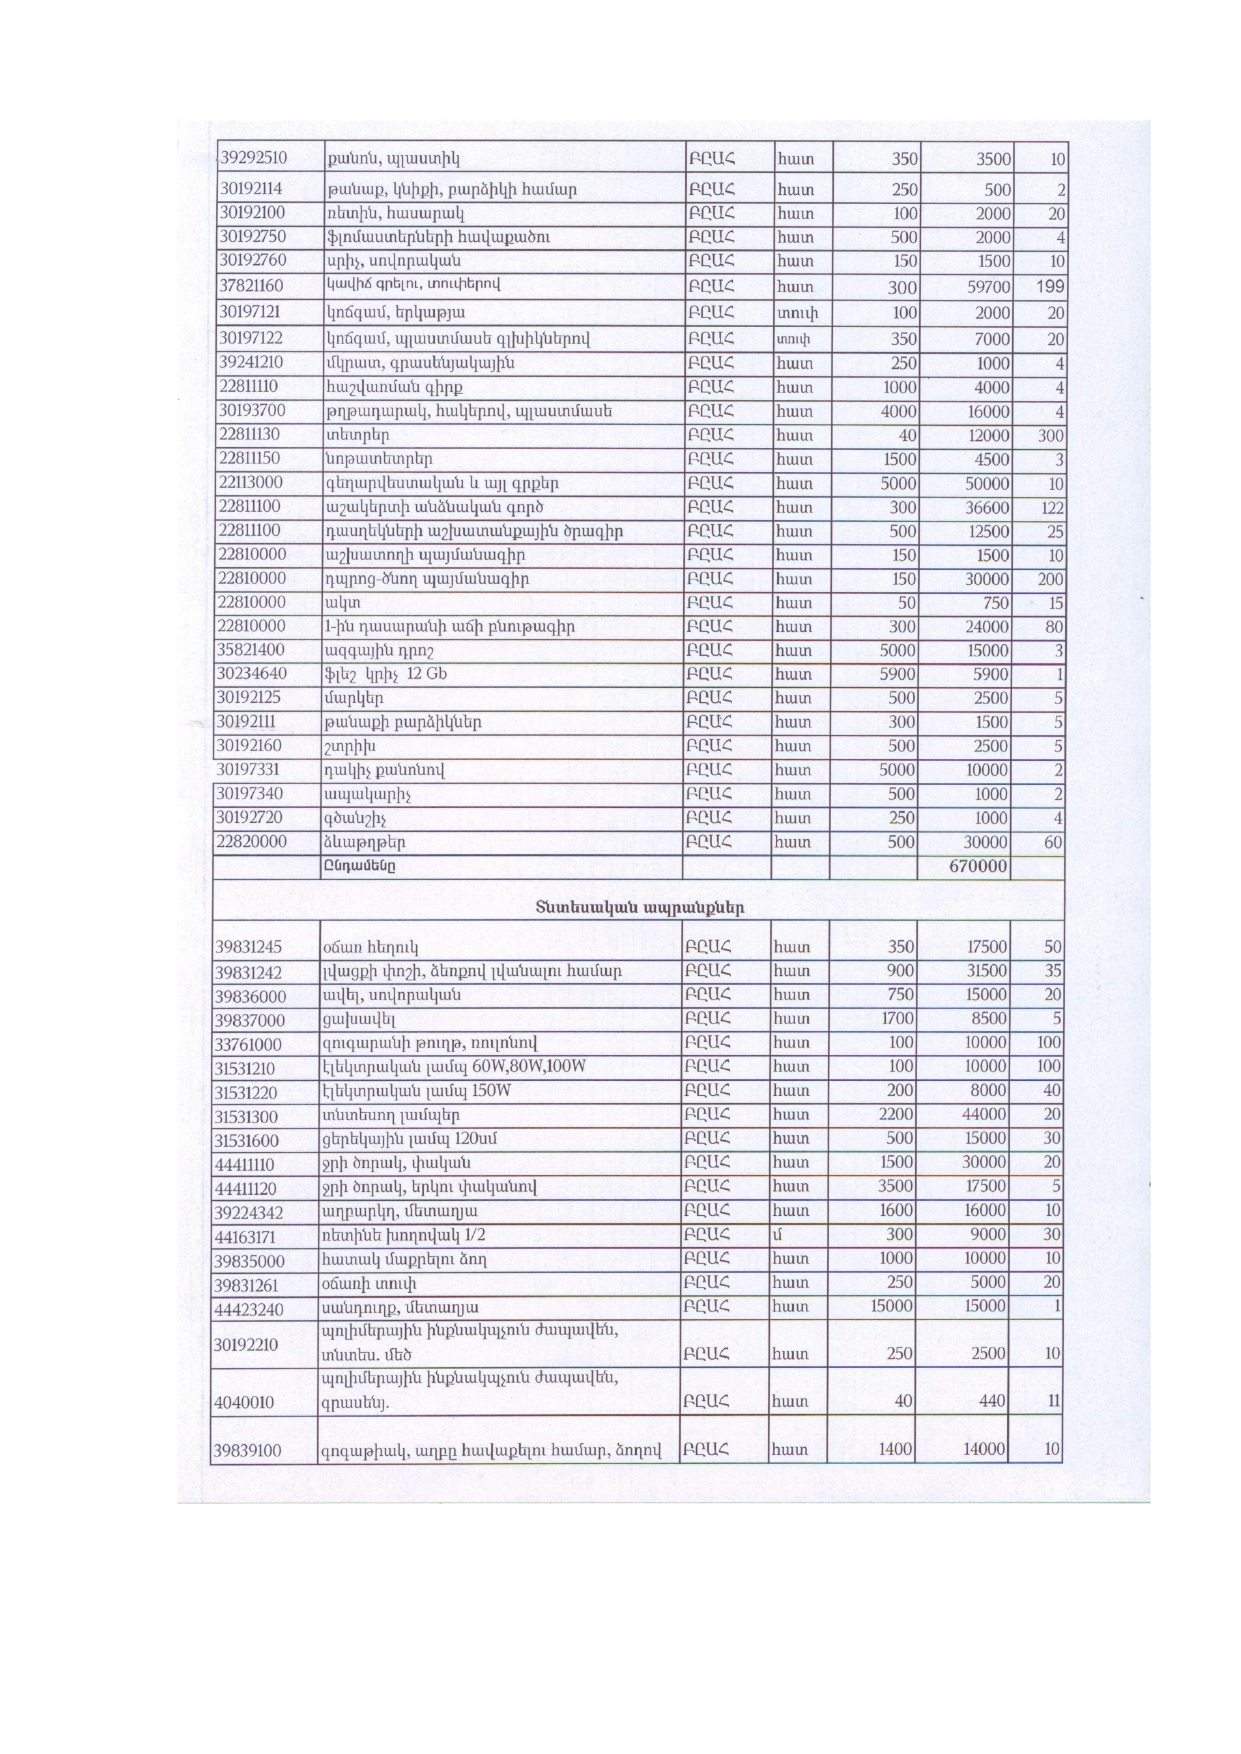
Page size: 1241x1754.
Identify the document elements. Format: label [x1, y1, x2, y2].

picture [177, 118, 1151, 1504]
